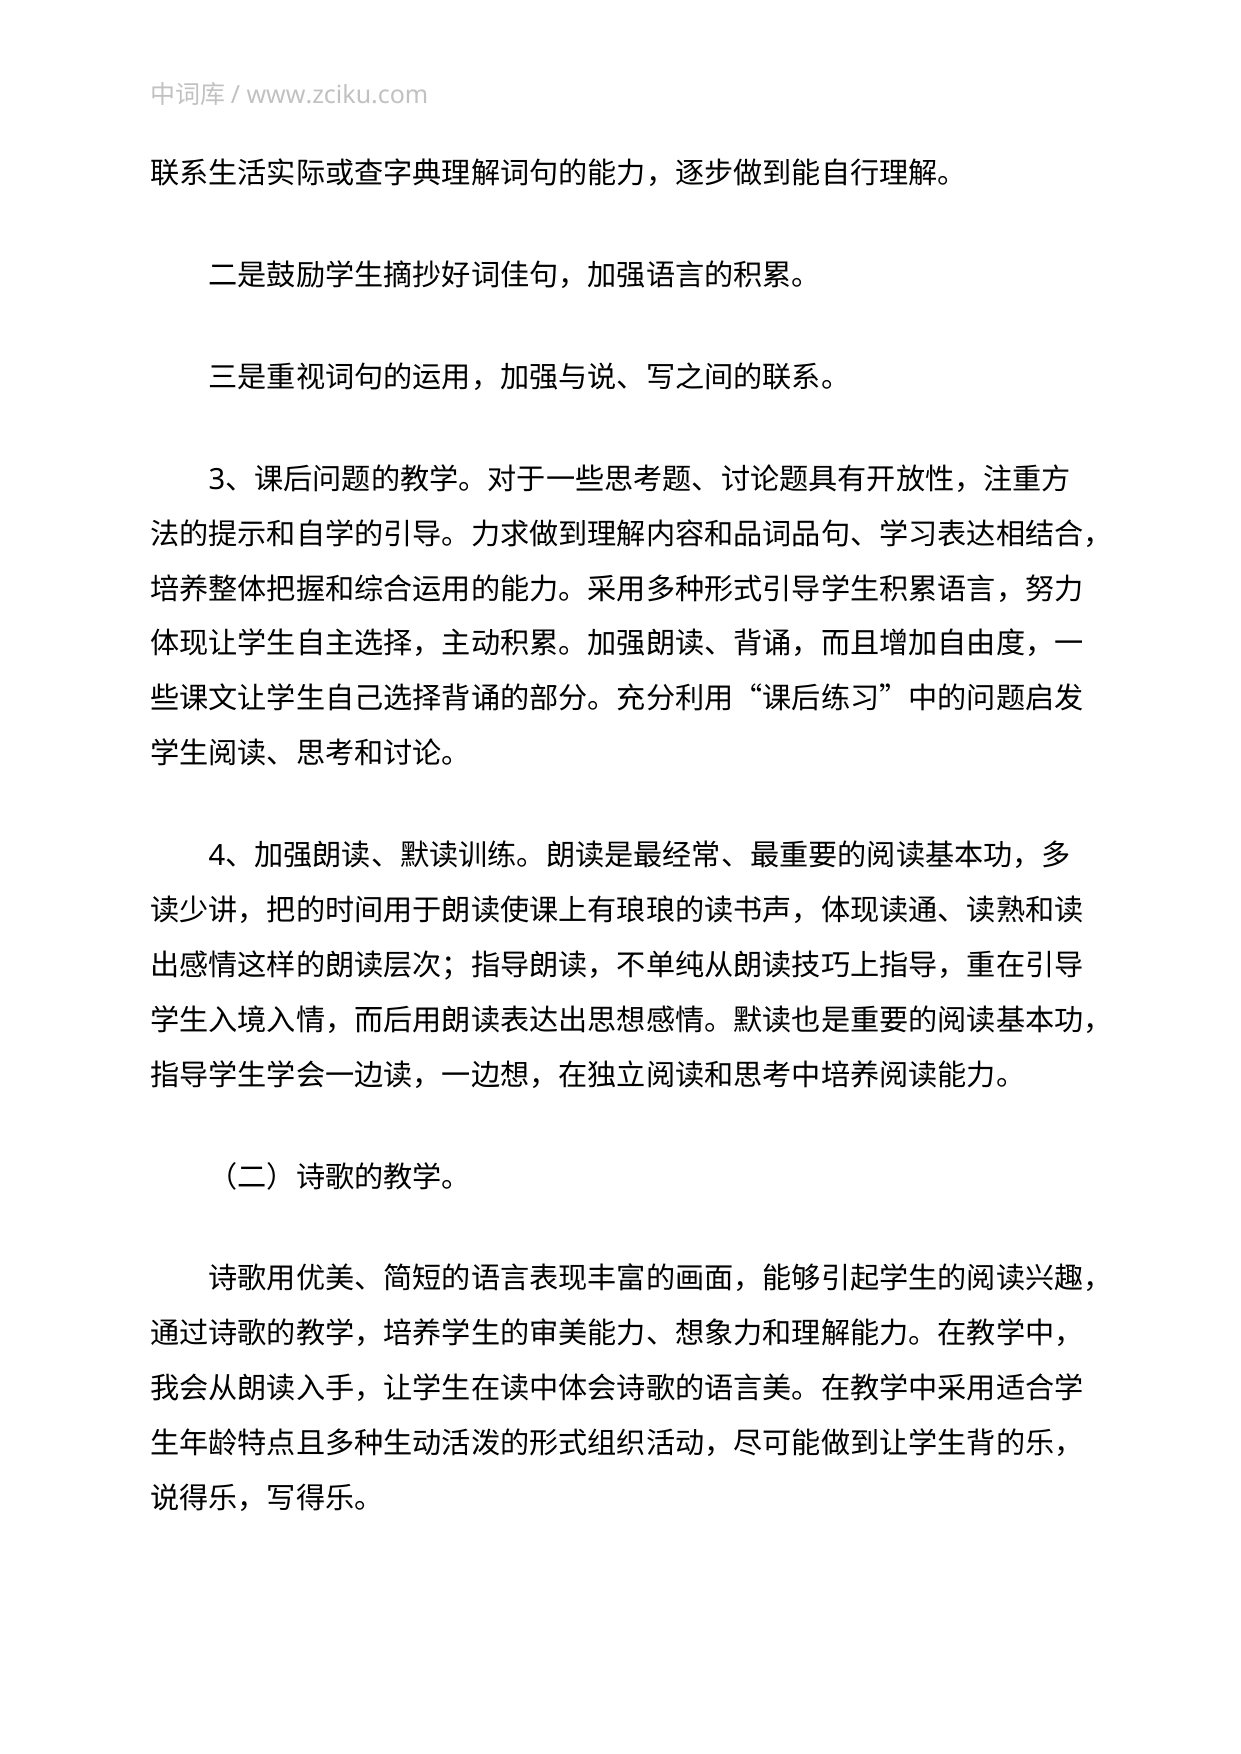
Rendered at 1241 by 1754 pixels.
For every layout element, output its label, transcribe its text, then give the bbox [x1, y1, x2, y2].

text 3、课后问题的教学。对于一些思考题、讨论题具有开放性，注重方法的提示和自学的引导。力求做到理解内容和品词品句、学习表达相结合，培养整体把握和综合运用的能力。采用多种形式引导学生积累语言，努力体现让学生自主选择，主动积累。加强朗读、背诵，而且增加自由度，一些课文让学生自己选择背诵的部分。充分利用“课后练习”中的问题启发学生阅读、思考和讨论。 [150, 455, 1090, 772]
text 诗歌用优美、简短的语言表现丰富的画面，能够引起学生的阅读兴趣，通过诗歌的教学，培养学生的审美能力、想象力和理解能力。在教学中，我会从朗读入手，让学生在读中体会诗歌的语言美。在教学中采用适合学生年龄特点且多种生动活泼的形式组织活动，尽可能做到让学生背的乐，说得乐，写得乐。 [150, 1255, 1090, 1517]
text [150, 150, 1090, 192]
text 4、加强朗读、默读训练。朗读是最经常、最重要的阅读基本功，多读少讲，把的时间用于朗读使课上有琅琅的读书声，体现读通、读熟和读出感情这样的朗读层次；指导朗读，不单纯从朗读技巧上指导，重在引导学生入境入情，而后用朗读表达出思想感情。默读也是重要的阅读基本功，指导学生学会一边读，一边想，在独立阅读和思考中培养阅读能力。 [150, 832, 1090, 1094]
text 三是重视词句的运用，加强与说、写之间的联系。 [150, 353, 1090, 396]
text （二）诗歌的教学。 [150, 1153, 1090, 1195]
text 二是鼓励学生摘抄好词佳句，加强语言的积累。 [150, 252, 1090, 294]
